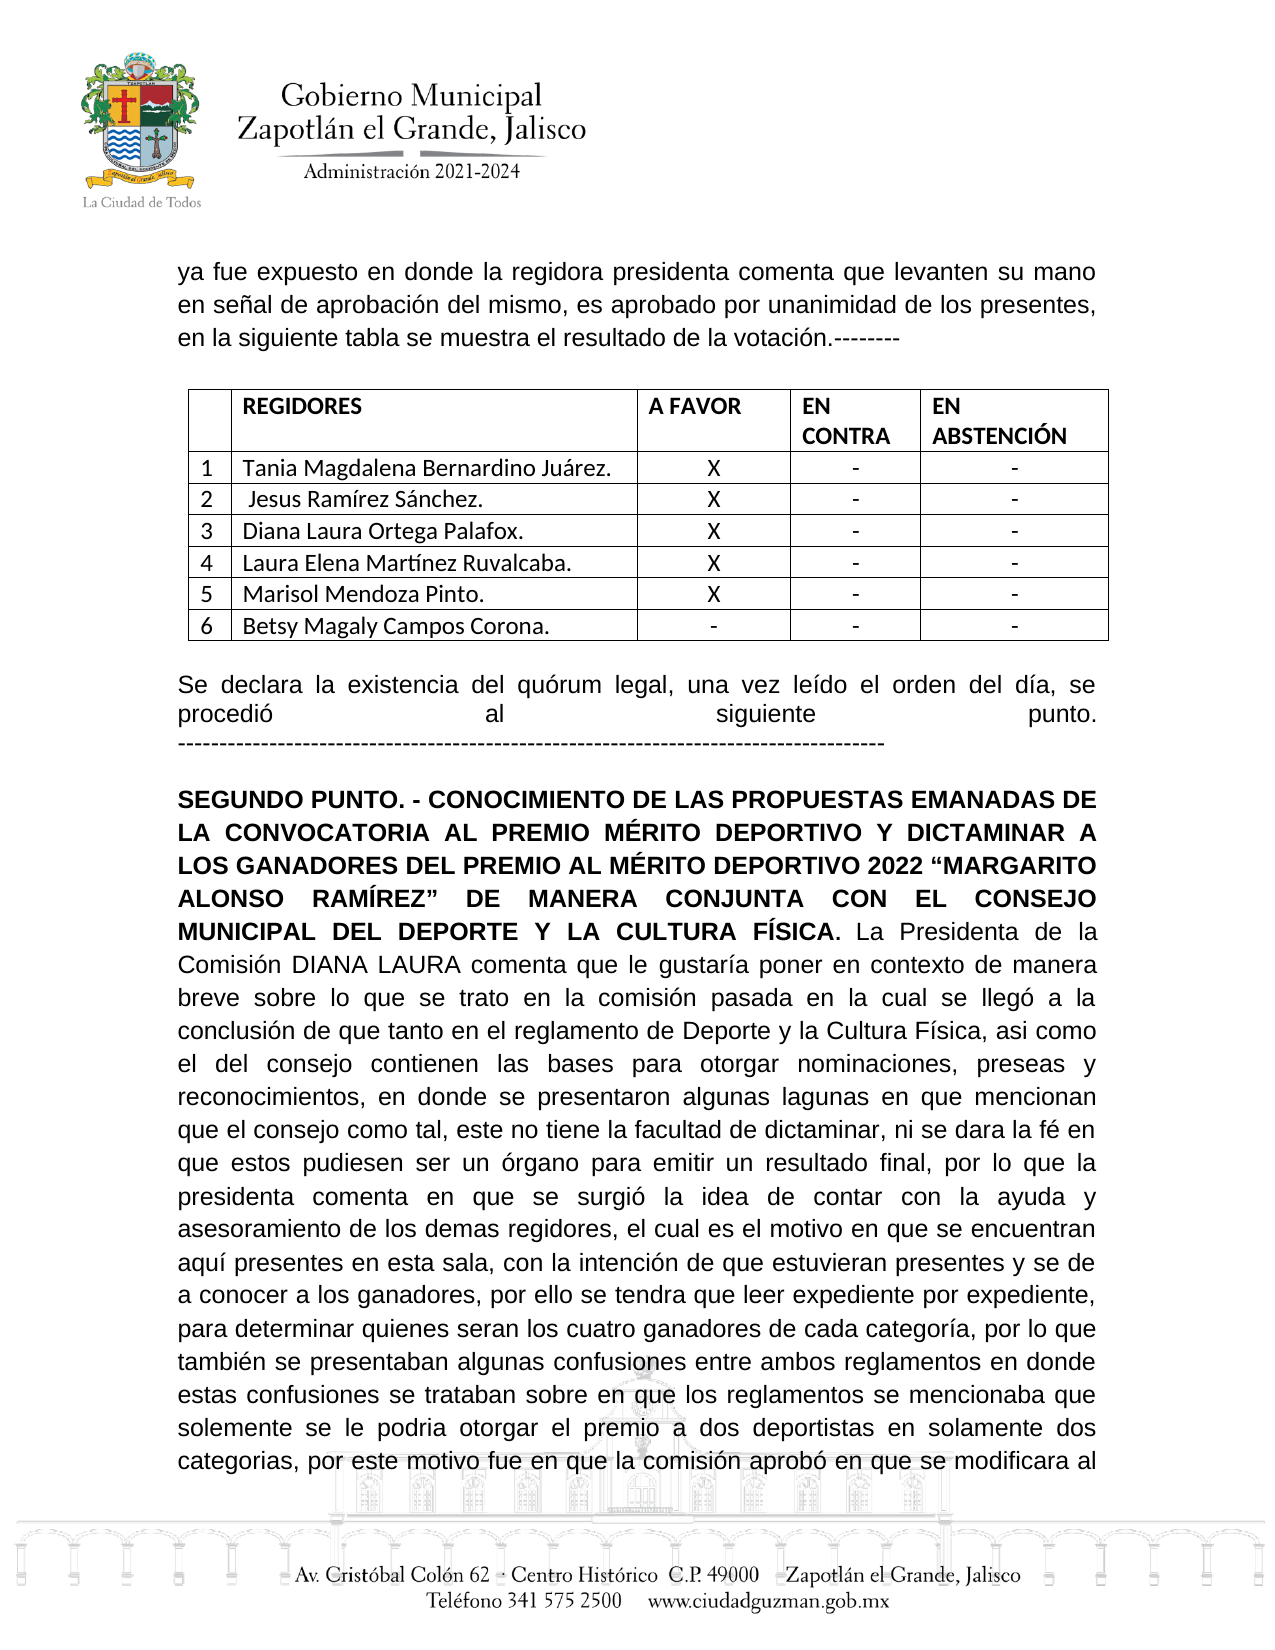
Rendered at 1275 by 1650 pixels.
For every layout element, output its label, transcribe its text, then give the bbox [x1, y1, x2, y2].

table_cell - [638, 610, 790, 640]
table_cell - [921, 484, 1108, 514]
text Se declara la existencia del quórum legal, una vez leído el orden del día, se procedió al siguiente punto. ------------------------------------------------------------------------------------- [177, 670, 1098, 756]
table_cell X [638, 484, 790, 514]
table_header REGIDORES [232, 390, 637, 451]
table_cell - [791, 578, 920, 609]
table_cell 4 [189, 547, 231, 577]
table_cell Betsy Magaly Campos Corona. [232, 610, 637, 640]
table_cell - [921, 610, 1108, 640]
table_cell Laura Elena Martínez Ruvalcaba. [232, 547, 637, 577]
table_cell 6 [189, 610, 231, 640]
table_cell Marisol Mendoza Pinto. [232, 578, 637, 609]
table_cell 1 [189, 452, 231, 483]
table_header [189, 390, 231, 451]
table_cell - [921, 452, 1108, 483]
table_cell - [921, 578, 1108, 609]
table_cell - [921, 515, 1108, 546]
table_cell X [638, 578, 790, 609]
table_cell 3 [189, 515, 231, 546]
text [177, 785, 1098, 1474]
table_cell - [791, 547, 920, 577]
table_header EN ABSTENCIÓN [921, 390, 1108, 451]
table_cell - [791, 610, 920, 640]
table_cell 2 [189, 484, 231, 514]
table_cell X [638, 452, 790, 483]
table_cell Diana Laura Ortega Palafox. [232, 515, 637, 546]
table_cell Jesus Ramírez Sánchez. [232, 484, 637, 514]
table_cell 5 [189, 578, 231, 609]
table_cell X [638, 547, 790, 577]
table_cell - [791, 515, 920, 546]
picture [2, 5, 1275, 1650]
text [177, 257, 1098, 352]
table_header A FAVOR [638, 390, 790, 451]
table_cell X [638, 515, 790, 546]
table_header EN CONTRA [791, 390, 920, 451]
table_cell - [921, 547, 1108, 577]
table_cell - [791, 484, 920, 514]
table_cell Tania Magdalena Bernardino Juárez. [232, 452, 637, 483]
table_cell - [791, 452, 920, 483]
